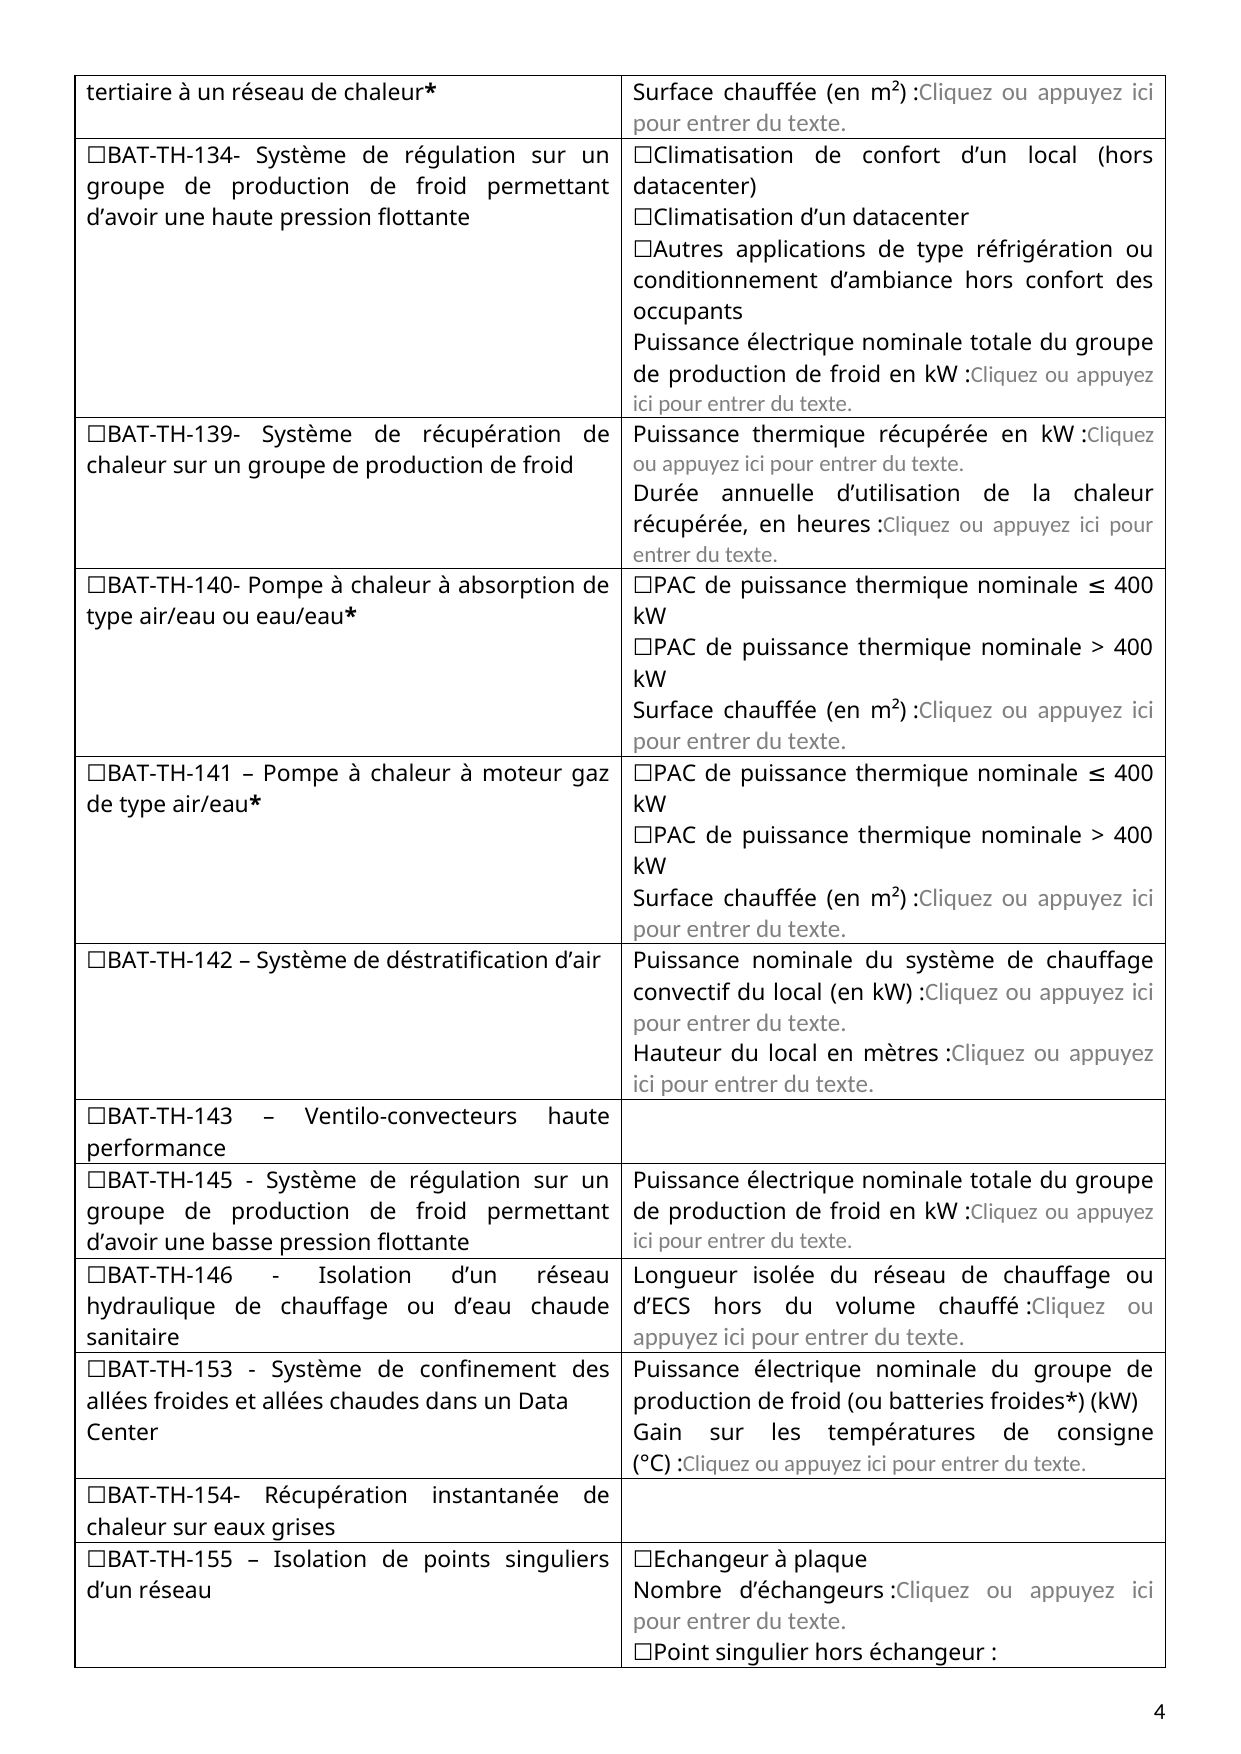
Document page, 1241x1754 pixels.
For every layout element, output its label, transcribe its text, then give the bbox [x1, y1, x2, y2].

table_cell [76, 76, 621, 138]
table_cell Longueur isolée du réseau de chauffage ou d’ECS hors du volume chauffé : [622, 1259, 1165, 1352]
table_cell BAT-TH-141 – Pompe à chaleur à moteur gaz de type air/eau* [76, 757, 621, 943]
table_cell BAT-TH-142 – Système de déstratification d’air [76, 944, 621, 1099]
table_cell BAT-TH-143 – Ventilo-convecteurs haute performance [76, 1100, 621, 1163]
table_cell Climatisation de confort d’un local (hors datacenter) Climatisation d’un datacenter Autres applications de type réfrigération ou conditionnement d’ambiance hors confort des occupants Puissance électrique nominale totale du groupe de production de froid en kW : [622, 139, 1165, 417]
table_cell PAC de puissance thermique nominale ≤ 400 kW PAC de puissance thermique nominale > 400 kW Surface chauffée (en m²) : [622, 569, 1165, 756]
table_cell BAT-TH-134- Système de régulation sur un groupe de production de froid permettant d’avoir une haute pression flottante [76, 139, 621, 417]
table_cell Puissance électrique nominale totale du groupe de production de froid en kW : [622, 1164, 1165, 1257]
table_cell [622, 1543, 1165, 1667]
table_cell BAT-TH-139- Système de récupération de chaleur sur un groupe de production de froid [76, 418, 621, 568]
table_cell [622, 76, 1165, 138]
table_cell BAT-TH-154- Récupération instantanée de chaleur sur eaux grises [76, 1479, 621, 1542]
table_cell [622, 1100, 1165, 1163]
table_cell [76, 1543, 621, 1667]
table_cell BAT-TH-145 - Système de régulation sur un groupe de production de froid permettant d’avoir une basse pression flottante [76, 1164, 621, 1257]
table_cell PAC de puissance thermique nominale ≤ 400 kW PAC de puissance thermique nominale > 400 kW Surface chauffée (en m²) : [622, 757, 1165, 943]
table_cell BAT-TH-146 - Isolation d’un réseau hydraulique de chauffage ou d’eau chaude sanitaire [76, 1259, 621, 1352]
table_cell Puissance thermique récupérée en kW : Durée annuelle d’utilisation de la chaleur récupérée, en heures : [622, 418, 1165, 568]
table_cell Puissance électrique nominale du groupe de production de froid (ou batteries froides*) (kW) Gain sur les températures de consigne (°C) : [622, 1353, 1165, 1478]
table_cell BAT-TH-153 - Système de confinement des allées froides et allées chaudes dans un Data Center [76, 1353, 621, 1478]
table_cell [622, 1479, 1165, 1542]
table_cell BAT-TH-140- Pompe à chaleur à absorption de type air/eau ou eau/eau* [76, 569, 621, 756]
table_cell Puissance nominale du système de chauffage convectif du local (en kW) : Hauteur du local en mètres : [622, 944, 1165, 1099]
